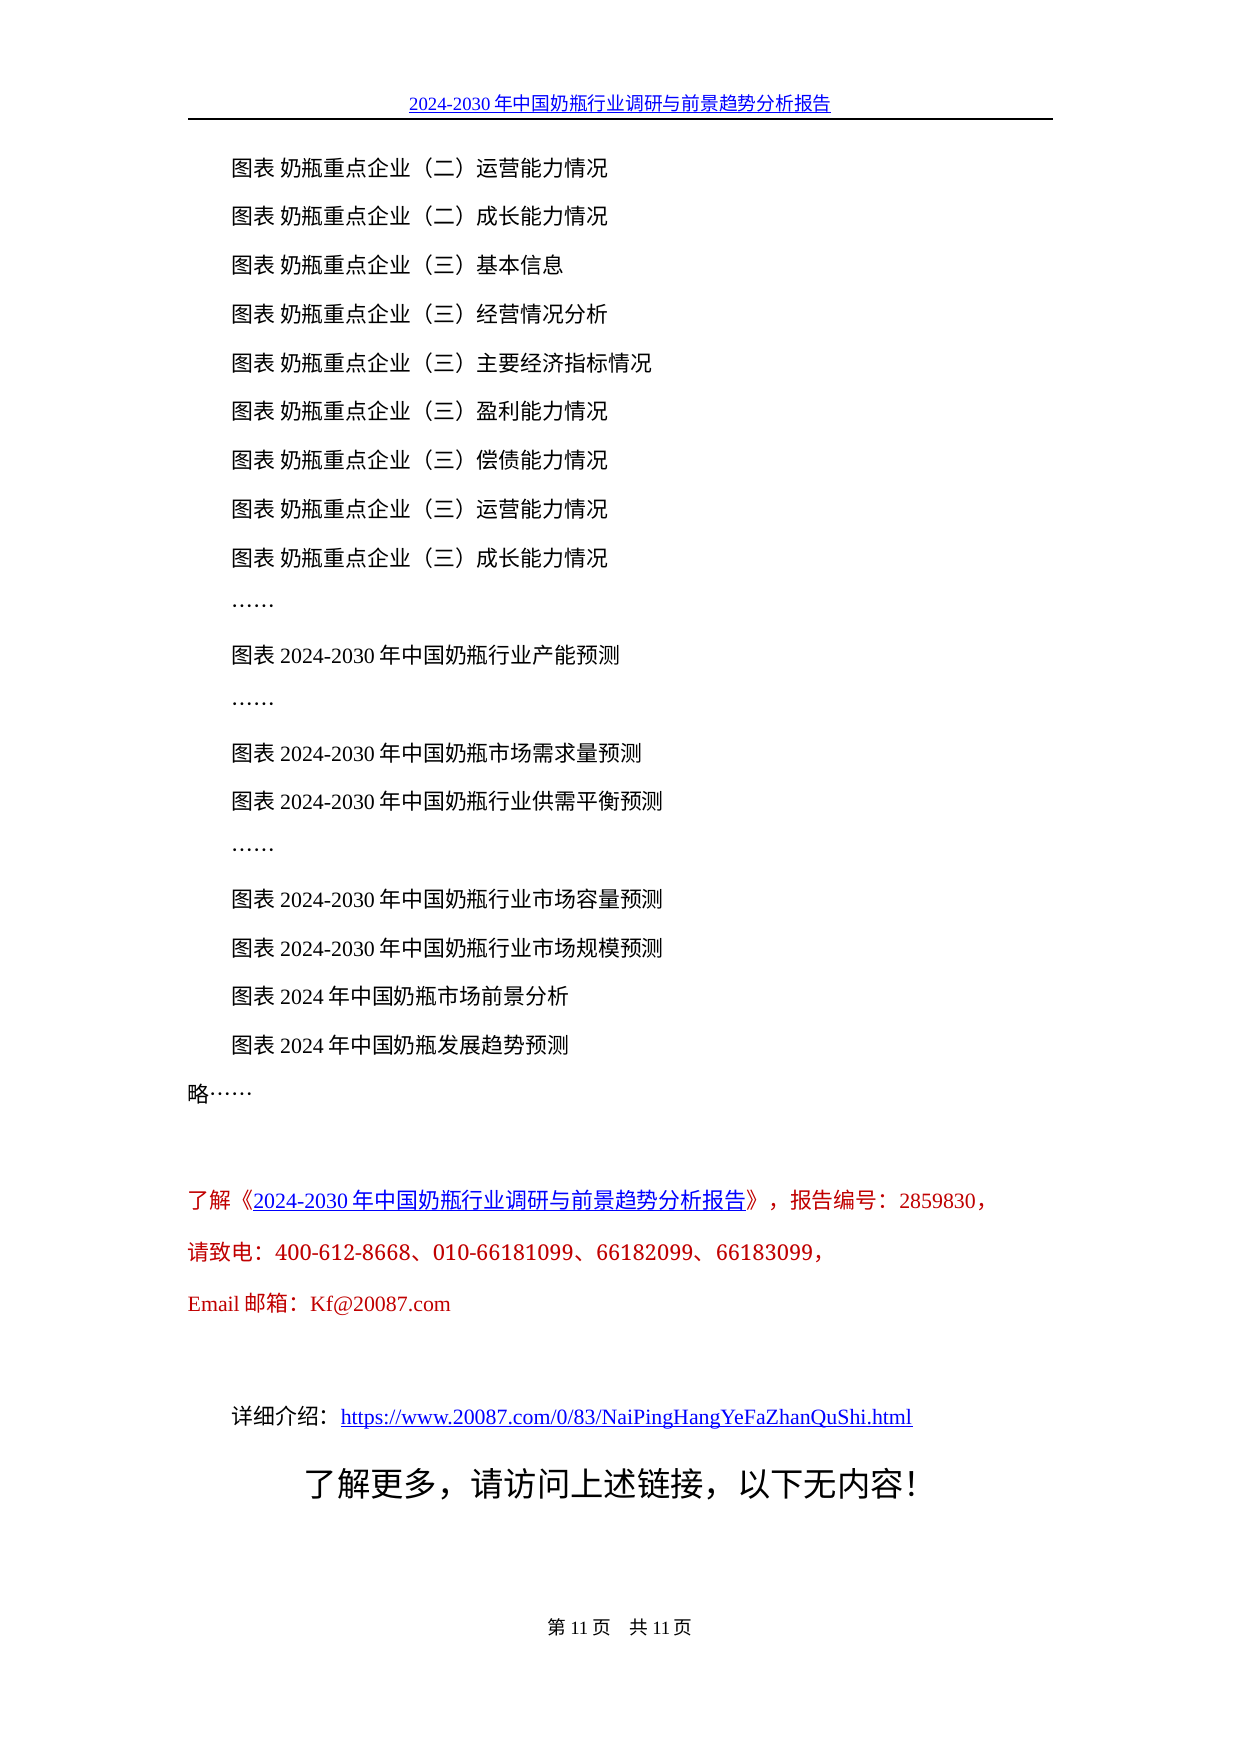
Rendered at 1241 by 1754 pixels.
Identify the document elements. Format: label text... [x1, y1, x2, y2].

text Email邮箱：Kf@20087.com [187, 1286, 1053, 1318]
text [187, 150, 1053, 1109]
title 了解更多，请访问上述链接，以下无内容！ [187, 1449, 1053, 1514]
text 详细介绍：https://www.20087.com/0/83/NaiPingHangYeFaZhanQuShi.html [187, 1399, 1053, 1431]
text 了解《2024-2030年中国奶瓶行业调研与前景趋势分析报告》，报告编号：2859830， [187, 1183, 1053, 1215]
text 请致电：400-612-8668、010-66181099、66182099、66183099， [187, 1234, 1053, 1267]
